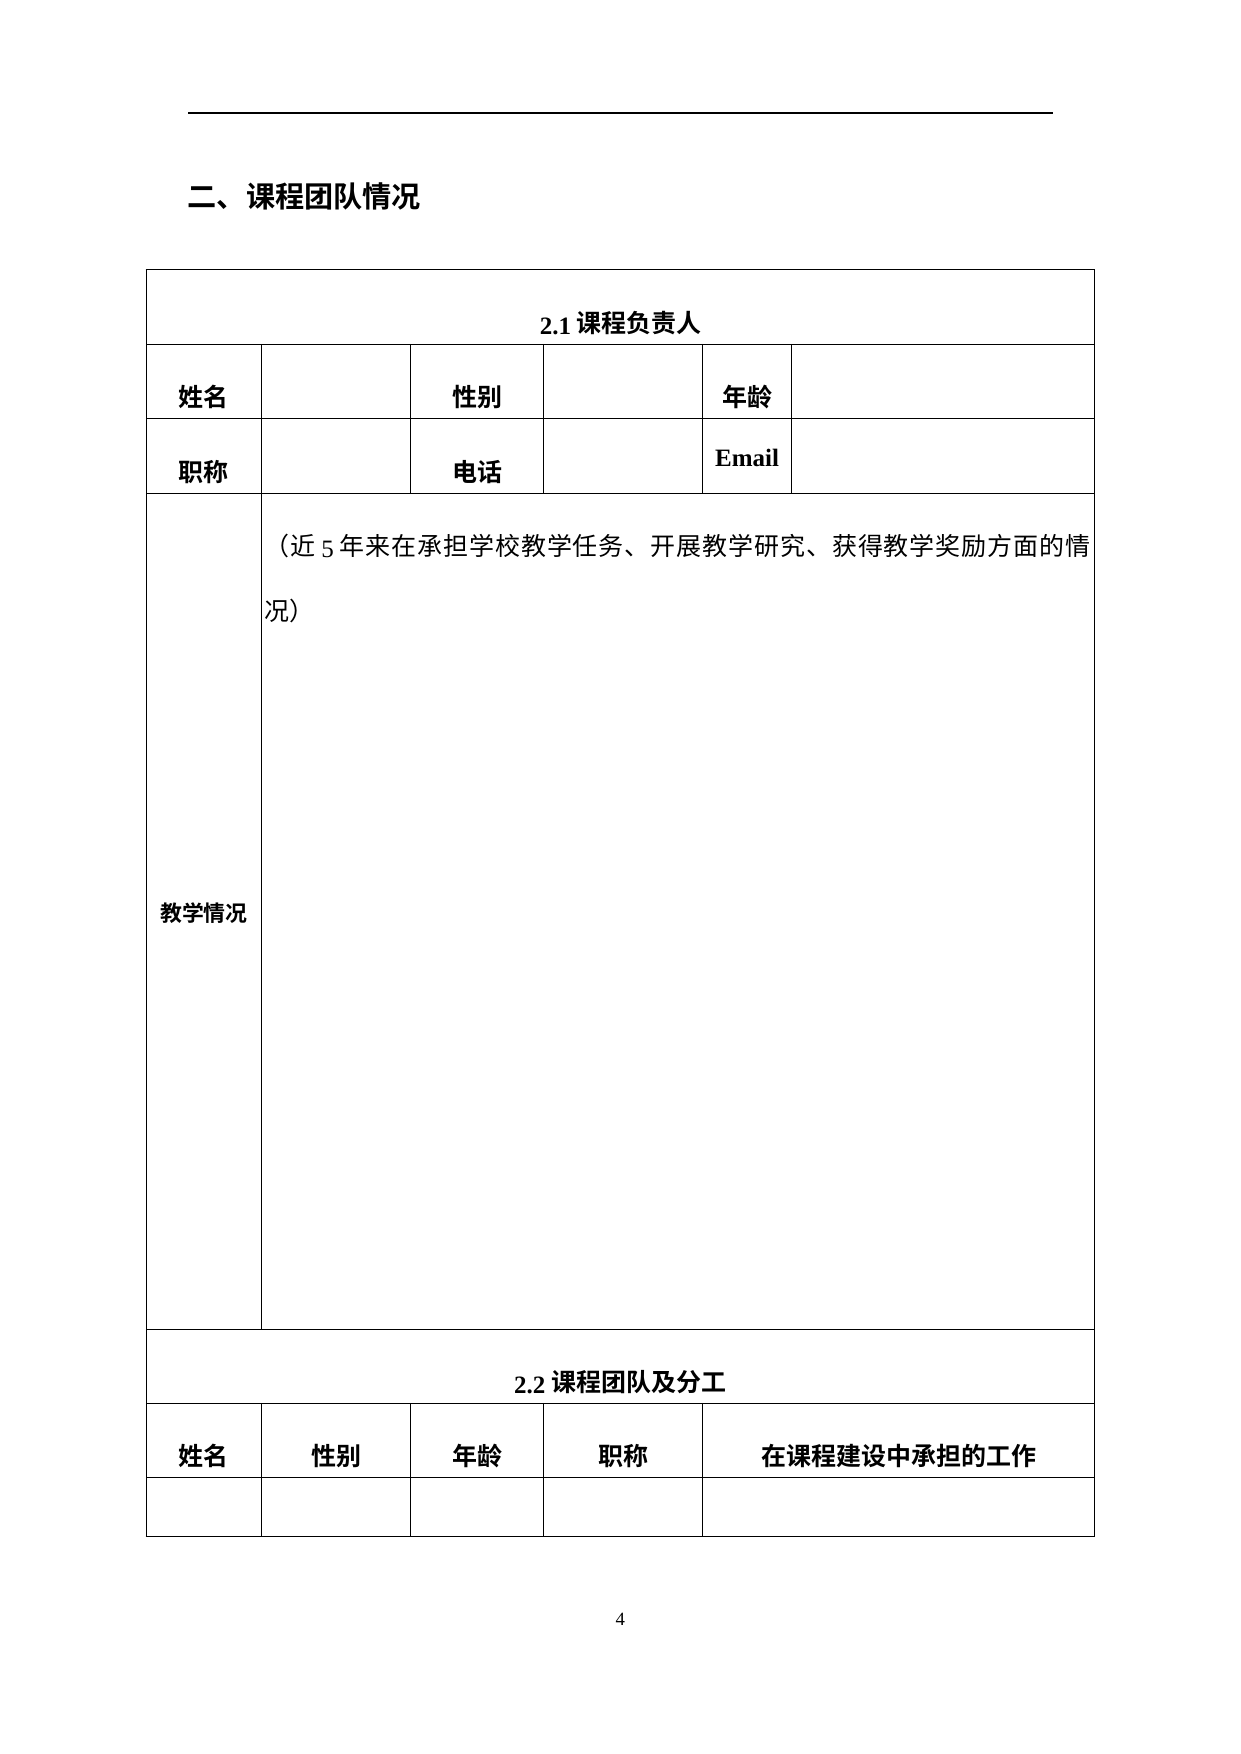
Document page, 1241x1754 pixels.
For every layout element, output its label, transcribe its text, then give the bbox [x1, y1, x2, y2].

table_cell （近5年来在承担学校教学任务、开展教学研究、获得教学奖励方面的情况） [262, 494, 1094, 1328]
table_cell [262, 419, 410, 492]
table_cell 2.2 课程团队及分工 [147, 1330, 1094, 1403]
text 二、课程团队情况 [187, 162, 1031, 227]
table_cell 年龄 [703, 345, 791, 418]
table_cell [792, 419, 1094, 492]
table_cell [262, 345, 410, 418]
table_cell [544, 345, 702, 418]
table_cell 性别 [262, 1404, 410, 1477]
table_cell Email [703, 419, 791, 492]
table_cell [544, 419, 702, 492]
table_cell 在课程建设中承担的工作 [703, 1404, 1094, 1477]
table_cell [147, 1478, 261, 1536]
table_cell [262, 1478, 410, 1536]
table_cell [544, 1478, 702, 1536]
table_cell 职称 [544, 1404, 702, 1477]
table_cell 年龄 [411, 1404, 543, 1477]
table_cell [411, 1478, 543, 1536]
table_header 2.1课程负责人 [147, 270, 1094, 344]
table_cell [792, 345, 1094, 418]
table_cell 性别 [411, 345, 543, 418]
table_cell 电话 [411, 419, 543, 492]
table_cell 姓名 [147, 345, 261, 418]
table_cell 姓名 [147, 1404, 261, 1477]
table_cell 教学情况 [147, 494, 261, 1328]
table_cell [703, 1478, 1094, 1536]
table_cell 职称 [147, 419, 261, 492]
